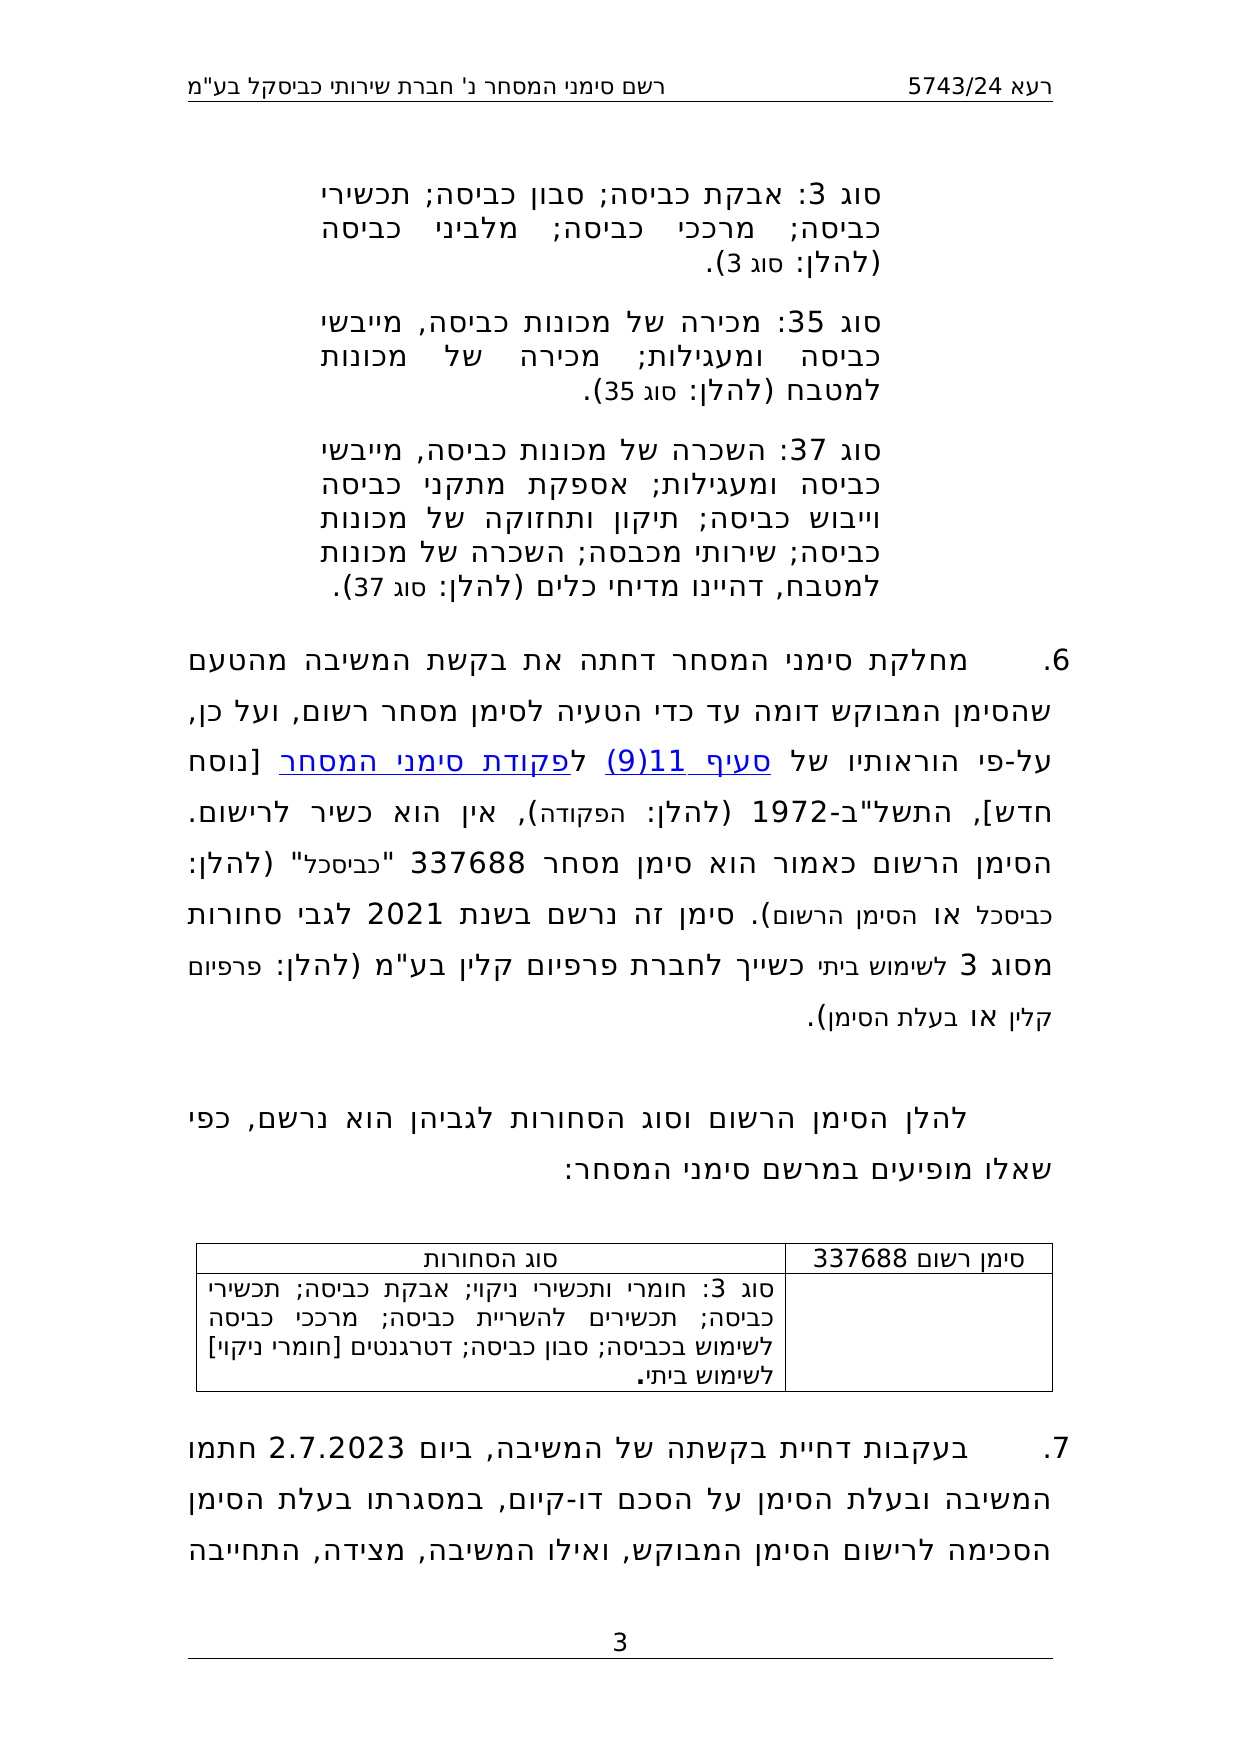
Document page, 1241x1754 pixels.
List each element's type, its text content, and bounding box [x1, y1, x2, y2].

table_header סוג הסחורות [197, 1244, 785, 1273]
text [187, 1431, 1053, 1567]
table_cell סוג 3: חומרי ותכשירי ניקוי; אבקת כביסה; תכשירי כביסה; תכשירים להשריית כביסה; מרככי כביסה לשימוש בכביסה; סבון כביסה; דטרגנטים [חומרי ניקוי] לשימוש ביתי. [197, 1274, 785, 1391]
text מחלקת סימני המסחר דחתה את בקשת המשיבה מהטעם שהסימן המבוקש דומה עד כדי הטעיה לסימן מסחר רשום, ועל כן, על-פי הוראותיו של סעיף 11(9) לפקודת סימני המסחר [נוסח חדש], התשל"ב-1972 (להלן: הפקודה), אין הוא כשיר לרישום. הסימן הרשום כאמור הוא סימן מסחר 337688 "כביסכל" (להלן: כביסכל או הסימן הרשום). סימן זה נרשם בשנת 2021 לגבי סחורות מסוג 3 לשימוש ביתי כשייך לחברת פרפיום קלין בע"מ (להלן: פרפיום קלין או בעלת הסימן). [187, 643, 1053, 1033]
table_header סימן רשום 337688 [786, 1244, 1052, 1273]
list להלן הסימן הרשום וסוג הסחורות לגביהן הוא נרשם, כפי שאלו מופיעים במרשם סימני המסחר: [187, 1101, 1053, 1186]
table_cell [786, 1274, 1052, 1391]
text סוג 3: אבקת כביסה; סבון כביסה; תכשירי כביסה; מרככי כביסה; מלביני כביסה (להלן: סוג 3). [320, 177, 881, 279]
text סוג 37: השכרה של מכונות כביסה, מייבשי כביסה ומעגילות; אספקת מתקני כביסה וייבוש כביסה; תיקון ותחזוקה של מכונות כביסה; שירותי מכבסה; השכרה של מכונות למטבח, דהיינו מדיחי כלים (להלן: סוג 37). [320, 434, 881, 603]
text סוג 35: מכירה של מכונות כביסה, מייבשי כביסה ומעגילות; מכירה של מכונות למטבח (להלן: סוג 35). [320, 305, 881, 407]
